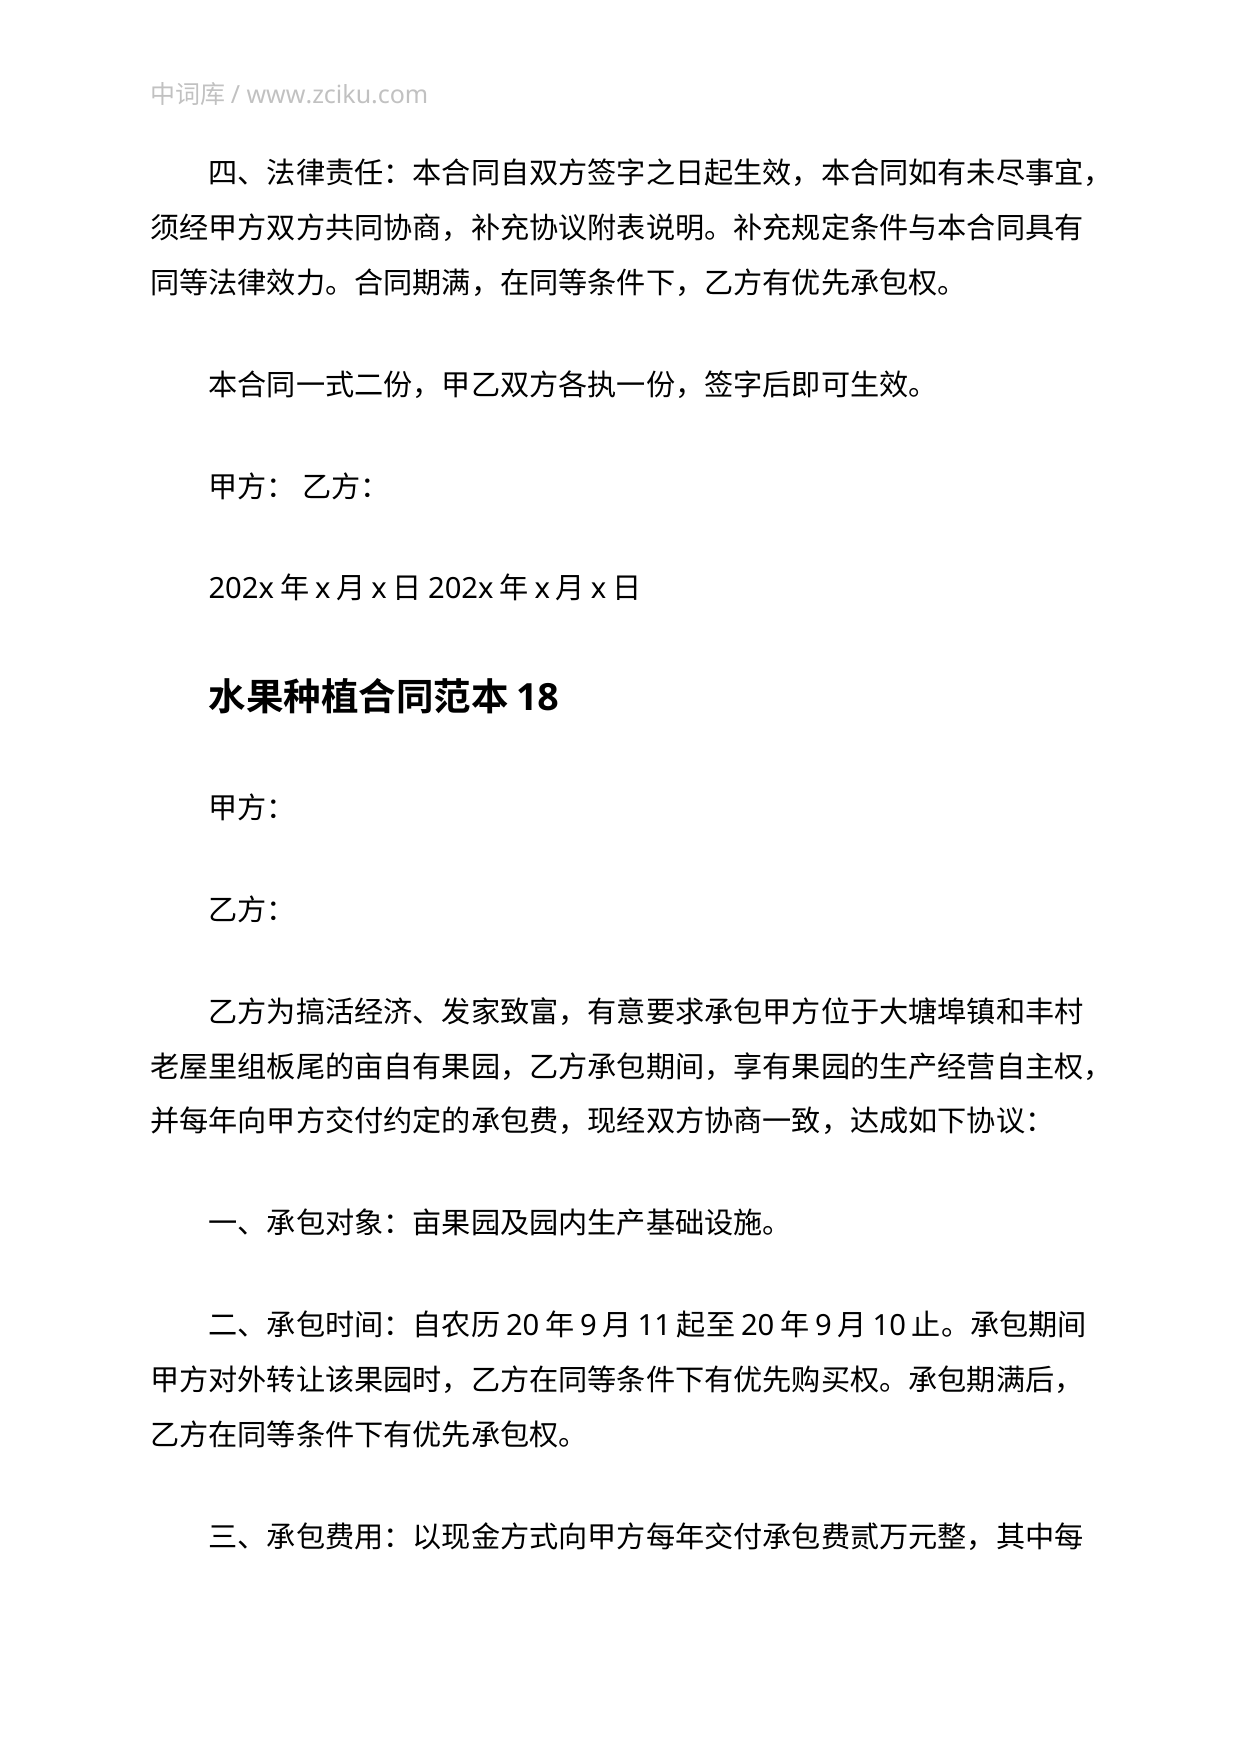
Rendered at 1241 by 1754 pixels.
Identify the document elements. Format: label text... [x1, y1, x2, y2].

text 甲方： [150, 785, 1090, 827]
text 本合同一式二份，甲乙双方各执一份，签字后即可生效。 [150, 362, 1090, 404]
text 一、承包对象：亩果园及园内生产基础设施。 [150, 1200, 1090, 1242]
text 乙方： [150, 886, 1090, 929]
text 水果种植合同范本18 [150, 667, 1090, 722]
text 乙方为搞活经济、发家致富，有意要求承包甲方位于大塘埠镇和丰村老屋里组板尾的亩自有果园，乙方承包期间，享有果园的生产经营自主权，并每年向甲方交付约定的承包费，现经双方协商一致，达成如下协议： [150, 988, 1090, 1140]
text 甲方： 乙方： [150, 463, 1090, 506]
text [150, 1513, 1090, 1556]
text 二、承包时间：自农历20年9月11起至20年9月10止。承包期间甲方对外转让该果园时，乙方在同等条件下有优先购买权。承包期满后，乙方在同等条件下有优先承包权。 [150, 1302, 1090, 1454]
text 202x年x月x日 202x年x月x日 [150, 565, 1090, 607]
text 四、法律责任：本合同自双方签字之日起生效，本合同如有未尽事宜，须经甲方双方共同协商，补充协议附表说明。补充规定条件与本合同具有同等法律效力。合同期满，在同等条件下，乙方有优先承包权。 [150, 150, 1090, 302]
